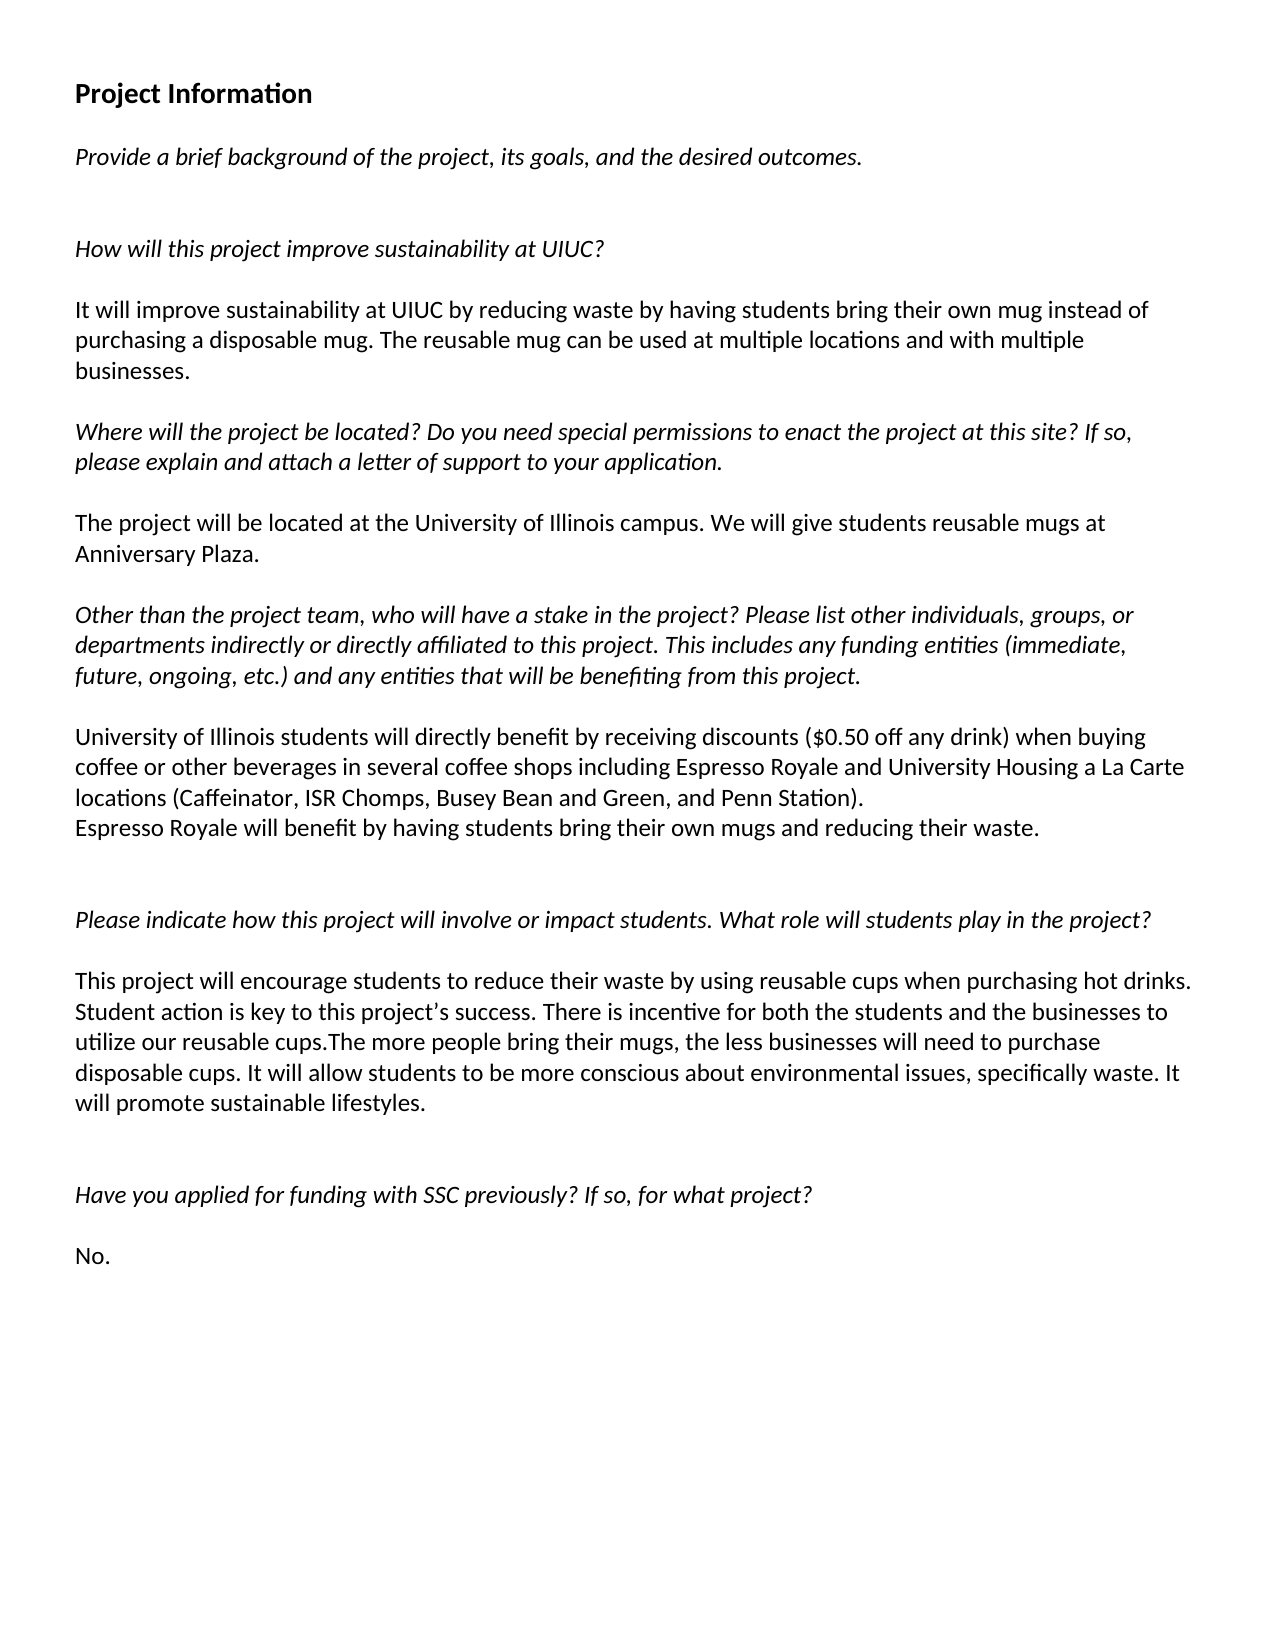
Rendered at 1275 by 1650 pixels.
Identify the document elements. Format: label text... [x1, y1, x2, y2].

text Please indicate how this project will involve or impact students. What role will students play in the project? [75, 904, 1200, 935]
text Espresso Royale will benefit by having students bring their own mugs and reducing their waste. [75, 813, 1200, 843]
text Provide a brief background of the project, its goals, and the desired outcomes. [75, 141, 1200, 172]
text Have you applied for funding with SSC previously? If so, for what project? [75, 1179, 1200, 1209]
text Project Information [75, 75, 1200, 111]
text How will this project improve sustainability at UIUC? [75, 233, 1200, 263]
text This project will encourage students to reduce their waste by using reusable cups when purchasing hot drinks. Student action is key to this project’s success. There is incentive for both the students and the businesses to utilize our reusable cups.The more people bring their mugs, the less businesses will need to purchase disposable cups. It will allow students to be more conscious about environmental issues, specifically waste. It will promote sustainable lifestyles. [75, 965, 1200, 1118]
text Other than the project team, who will have a stake in the project? Please list other individuals, groups, or departments indirectly or directly affiliated to this project. This includes any funding entities (immediate, future, ongoing, etc.) and any entities that will be benefiting from this project. [75, 599, 1200, 691]
text University of Illinois students will directly benefit by receiving discounts ($0.50 off any drink) when buying coffee or other beverages in several coffee shops including Espresso Royale and University Housing a La Carte locations (Caffeinator, ISR Chomps, Busey Bean and Green, and Penn Station). [75, 721, 1200, 813]
text It will improve sustainability at UIUC by reducing waste by having students bring their own mug instead of purchasing a disposable mug. The reusable mug can be used at multiple locations and with multiple businesses. [75, 294, 1200, 385]
text The project will be located at the University of Illinois campus. We will give students reusable mugs at Anniversary Plaza. [75, 507, 1200, 568]
text Where will the project be located? Do you need special permissions to enact the project at this site? If so, please explain and attach a letter of support to your application. [75, 416, 1200, 477]
text No. [75, 1240, 1200, 1270]
